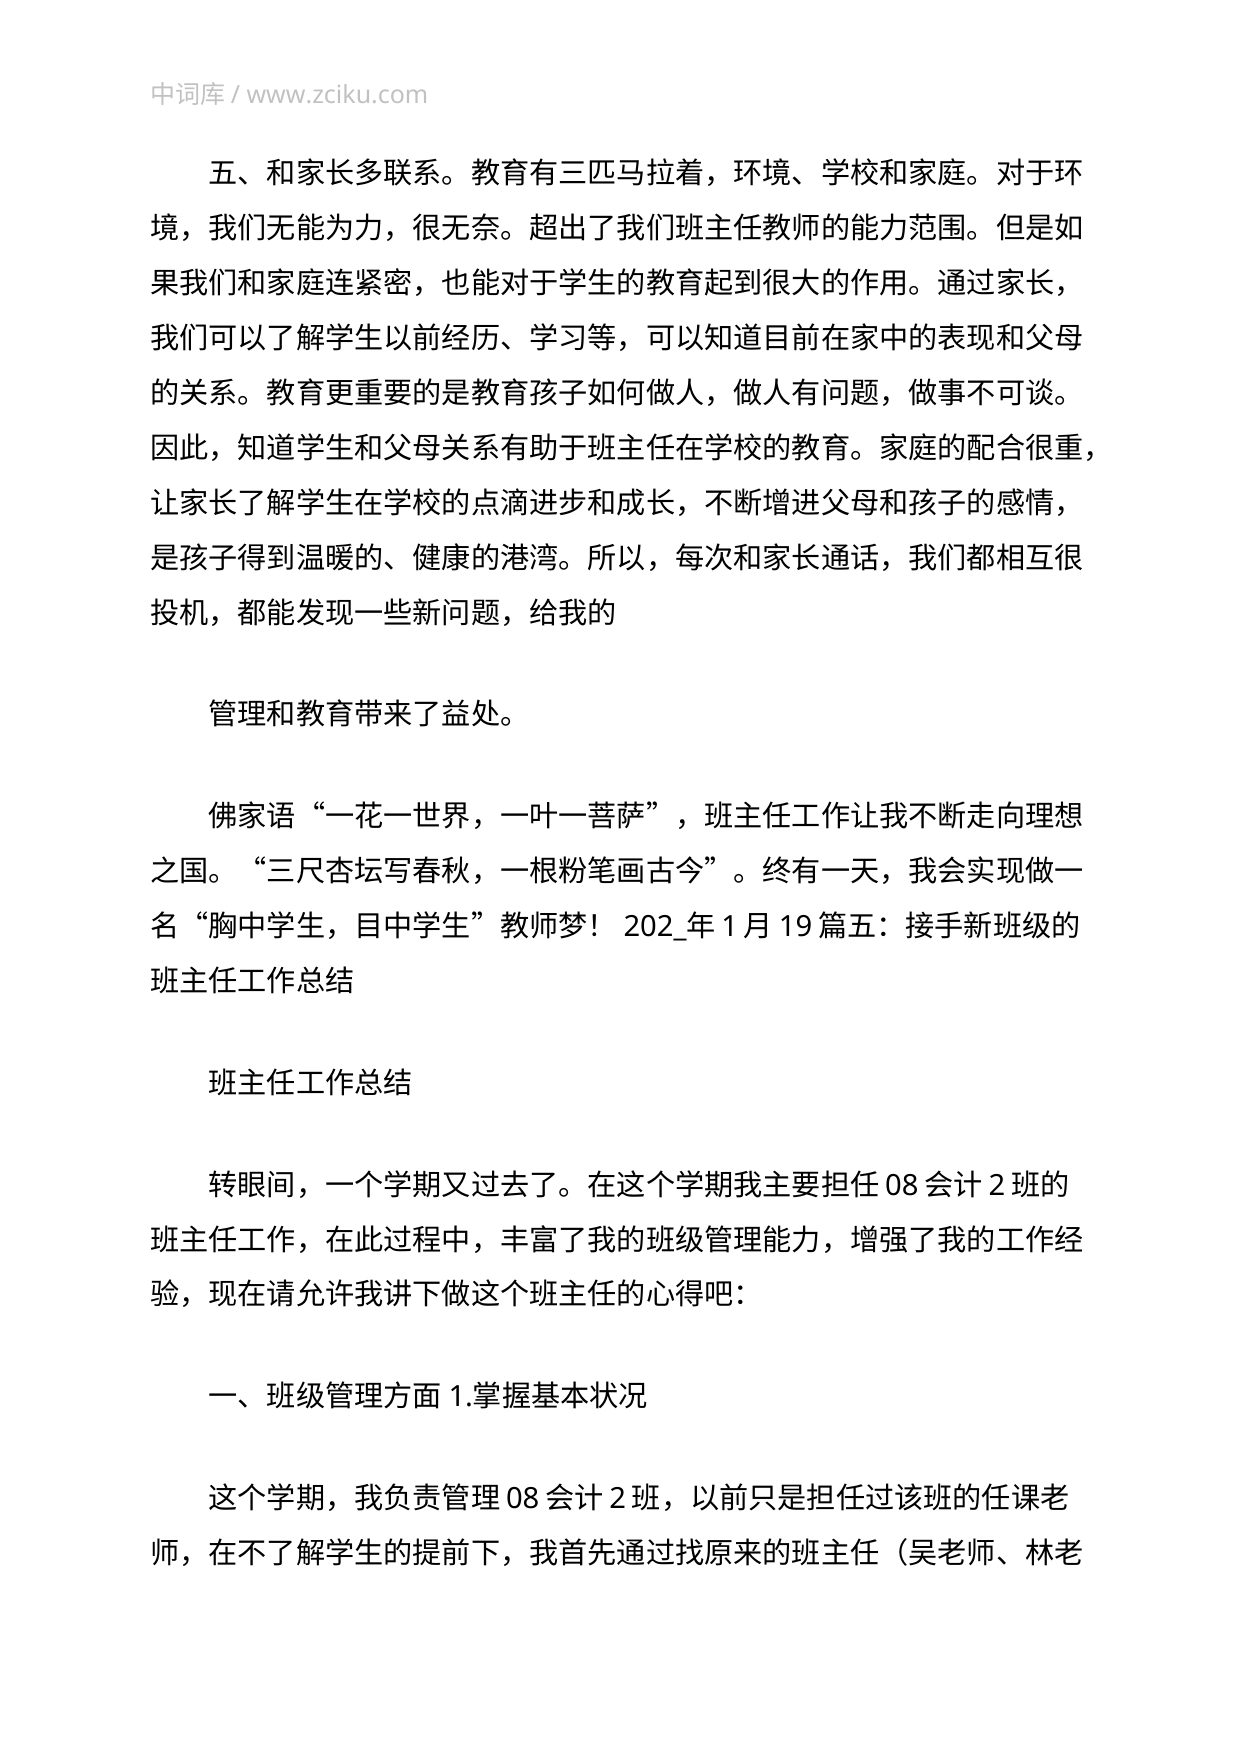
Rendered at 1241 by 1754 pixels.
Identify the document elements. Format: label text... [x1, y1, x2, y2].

text 班主任工作总结 [150, 1059, 1090, 1102]
text 一、班级管理方面 1.掌握基本状况 [150, 1373, 1090, 1415]
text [150, 1475, 1090, 1572]
text 转眼间，一个学期又过去了。在这个学期我主要担任08会计2班的班主任工作，在此过程中，丰富了我的班级管理能力，增强了我的工作经验，现在请允许我讲下做这个班主任的心得吧： [150, 1161, 1090, 1313]
text 佛家语“一花一世界，一叶一菩萨”，班主任工作让我不断走向理想之国。“三尺杏坛写春秋，一根粉笔画古今”。终有一天，我会实现做一名“胸中学生，目中学生”教师梦！ 202_年1月19篇五：接手新班级的班主任工作总结 [150, 793, 1090, 1000]
text 五、和家长多联系。教育有三匹马拉着，环境、学校和家庭。对于环境，我们无能为力，很无奈。超出了我们班主任教师的能力范围。但是如果我们和家庭连紧密，也能对于学生的教育起到很大的作用。通过家长，我们可以了解学生以前经历、学习等，可以知道目前在家中的表现和父母的关系。教育更重要的是教育孩子如何做人，做人有问题，做事不可谈。因此，知道学生和父母关系有助于班主任在学校的教育。家庭的配合很重，让家长了解学生在学校的点滴进步和成长，不断增进父母和孩子的感情，是孩子得到温暖的、健康的港湾。所以，每次和家长通话，我们都相互很投机，都能发现一些新问题，给我的 [150, 150, 1090, 631]
text 管理和教育带来了益处。 [150, 691, 1090, 733]
